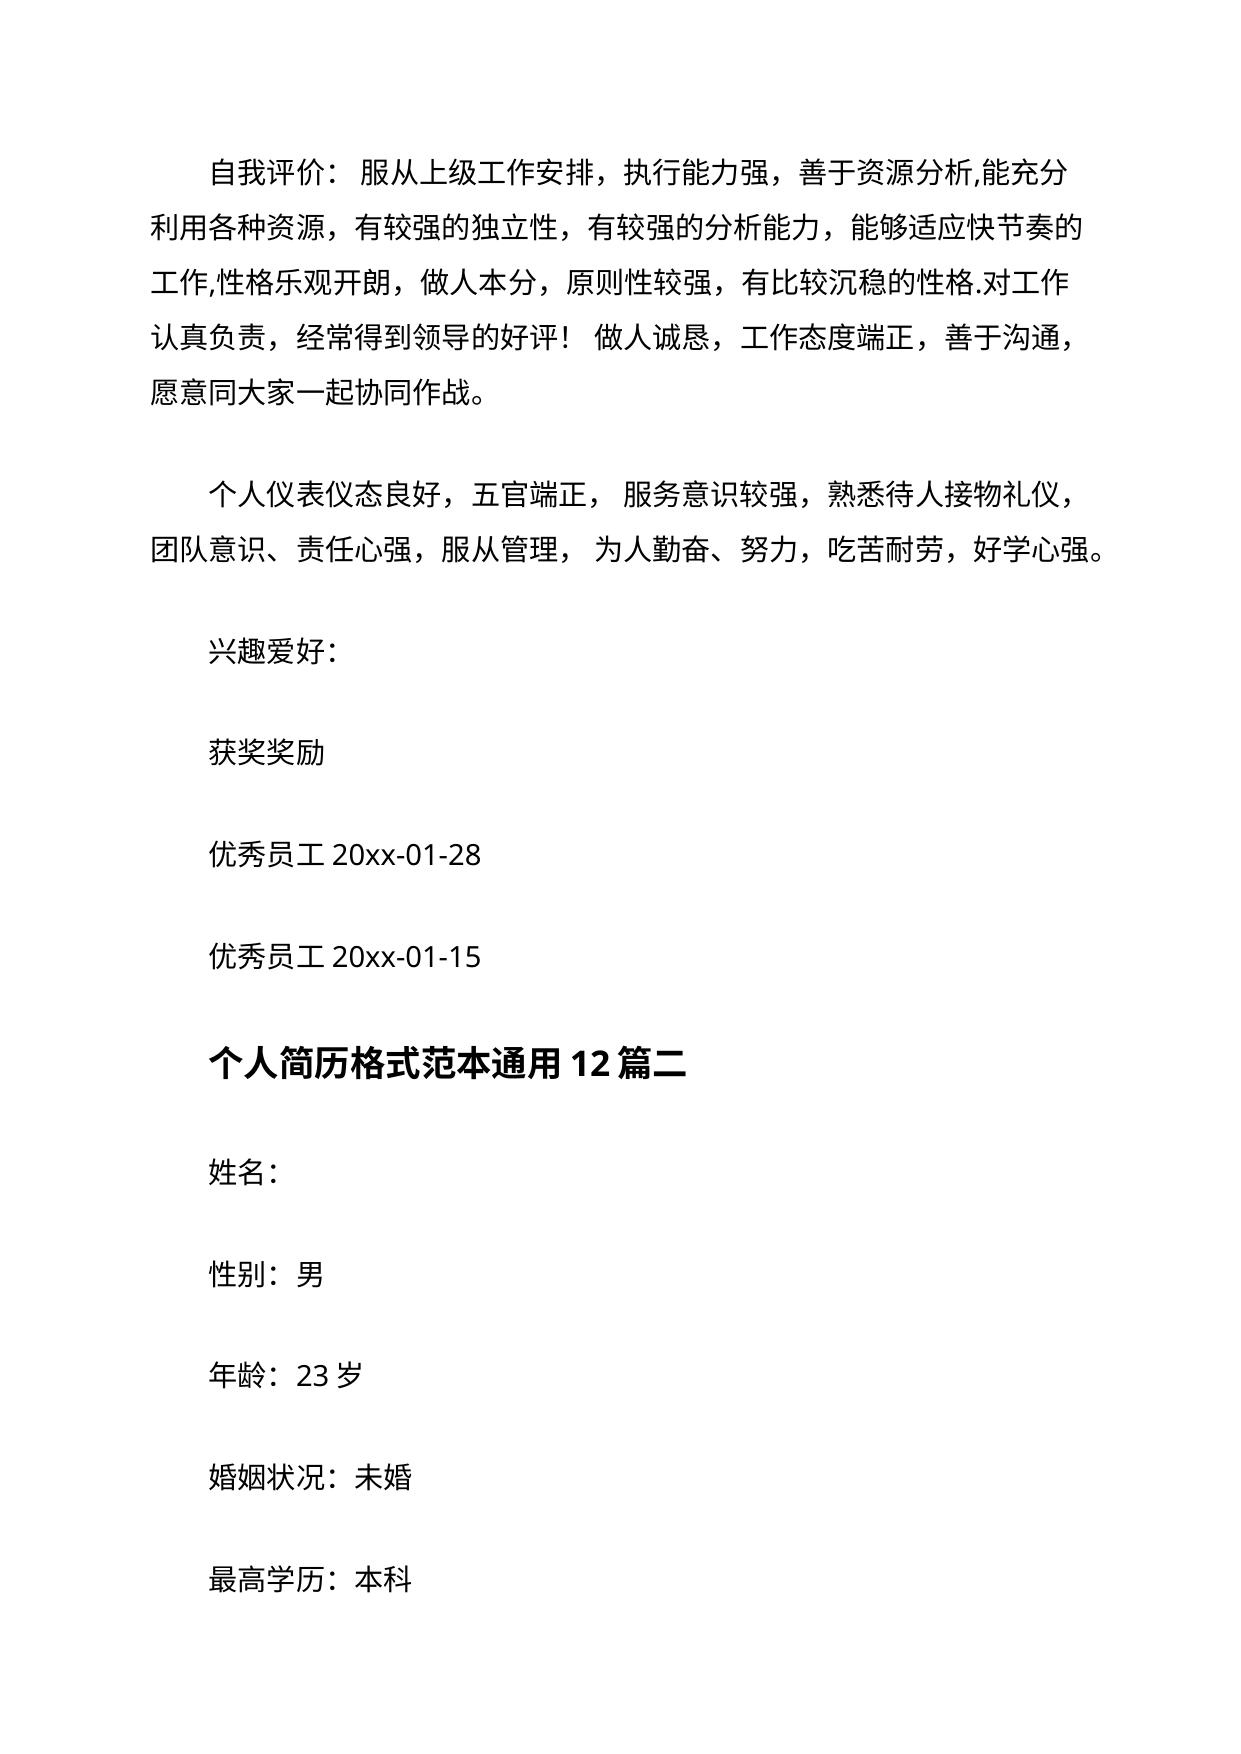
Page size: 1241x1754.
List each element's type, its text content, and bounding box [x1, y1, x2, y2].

text 婚姻状况：未婚 [150, 1455, 1090, 1497]
text 获奖奖励 [150, 730, 1090, 772]
text 个人简历格式范本通用12篇二 [150, 1036, 1090, 1087]
text 优秀员工 20xx-01-15 [150, 934, 1090, 976]
text 自我评价： 服从上级工作安排，执行能力强，善于资源分析,能充分利用各种资源，有较强的独立性，有较强的分析能力，能够适应快节奏的工作,性格乐观开朗，做人本分，原则性较强，有比较沉稳的性格.对工作认真负责，经常得到领导的好评！ 做人诚恳，工作态度端正，善于沟通，愿意同大家一起协同作战。 [150, 150, 1090, 412]
text 个人仪表仪态良好，五官端正， 服务意识较强，熟悉待人接物礼仪， 团队意识、责任心强，服从管理， 为人勤奋、努力，吃苦耐劳，好学心强。 [150, 472, 1090, 569]
text 最高学历：本科 [150, 1557, 1090, 1599]
text 优秀员工 20xx-01-28 [150, 832, 1090, 874]
text 年龄：23岁 [150, 1353, 1090, 1395]
text 兴趣爱好： [150, 628, 1090, 671]
text 姓名： [150, 1149, 1090, 1192]
text 性别：男 [150, 1251, 1090, 1293]
